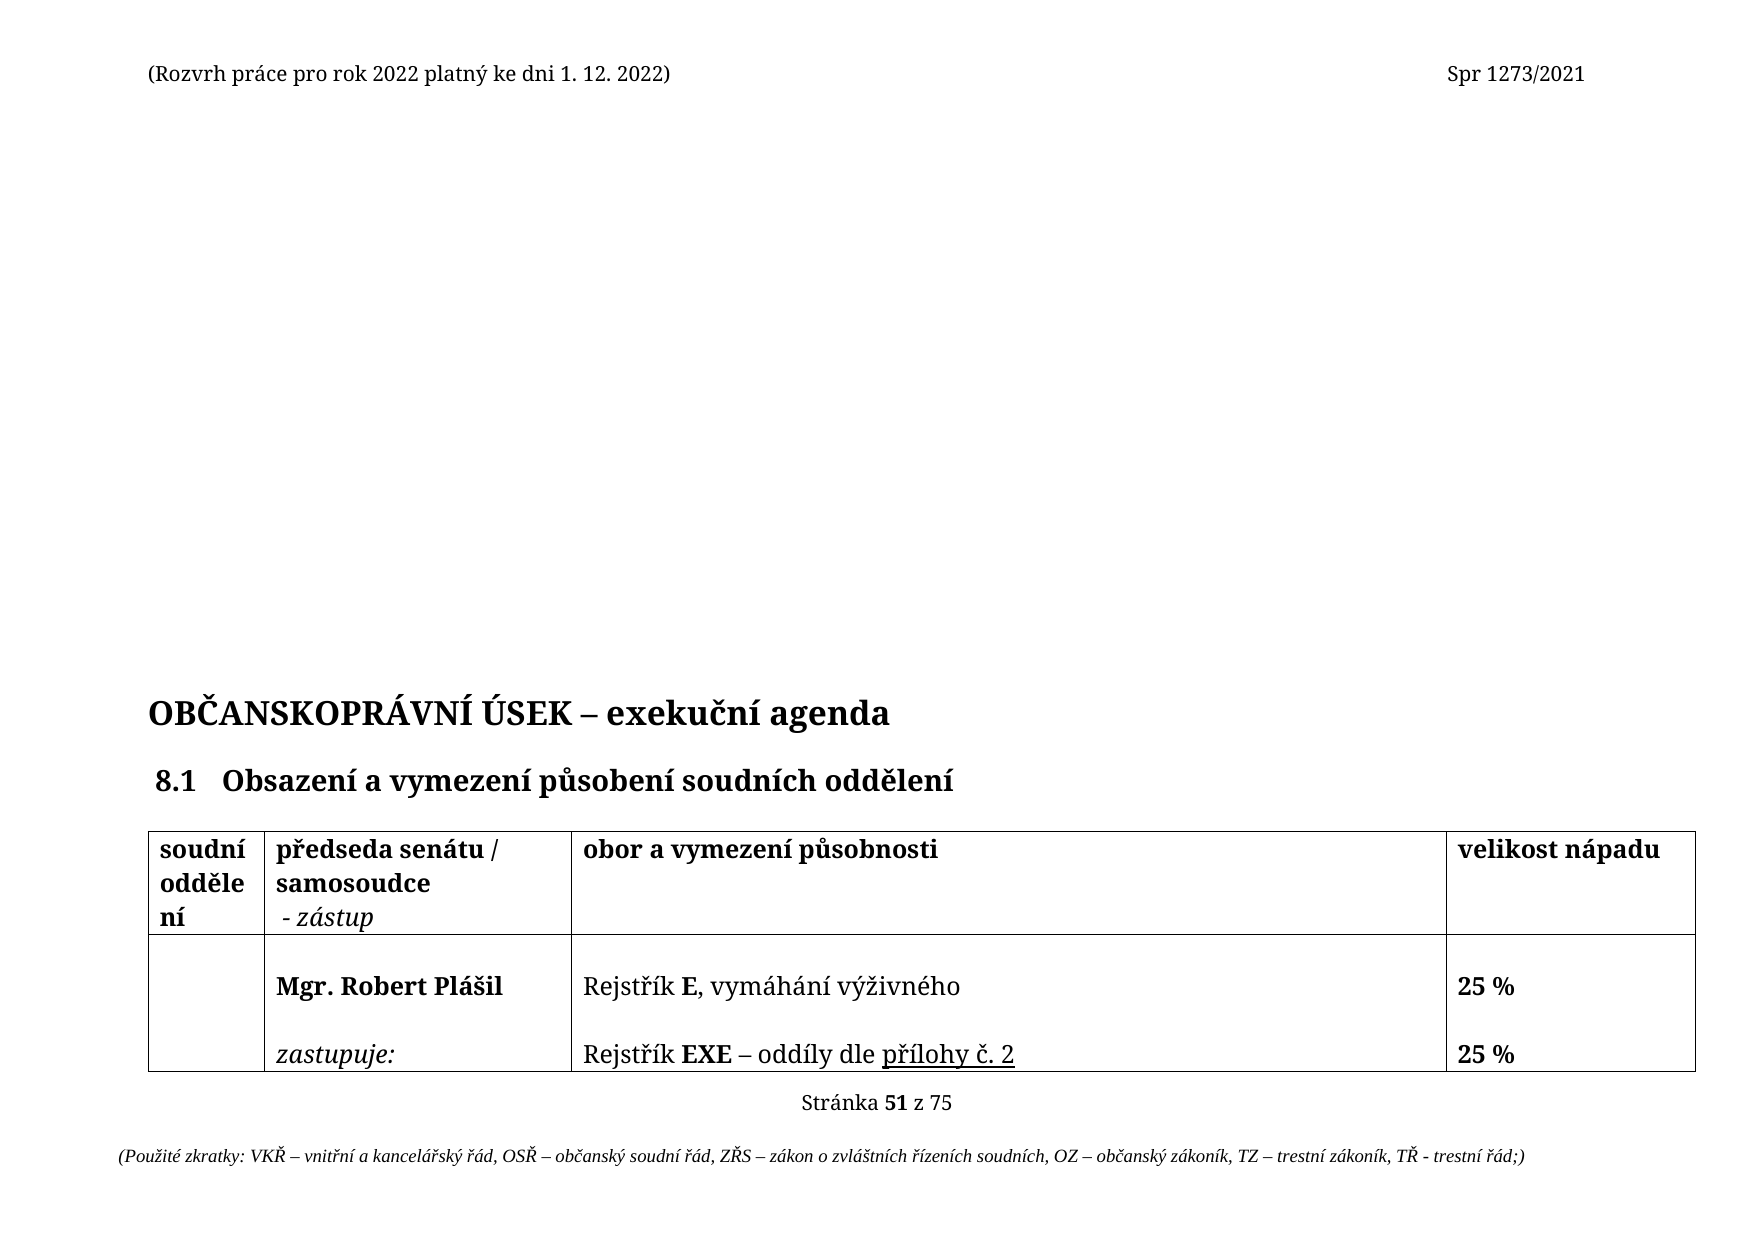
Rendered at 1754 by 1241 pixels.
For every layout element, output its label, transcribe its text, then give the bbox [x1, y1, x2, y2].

table_header velikost nápadu [1447, 832, 1695, 934]
subtitle OBČANSKOPRÁVNÍ ÚSEK – exekuční agenda [148, 689, 1606, 735]
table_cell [572, 935, 1446, 1071]
table_cell 25 % 25 % 25 % [1447, 935, 1695, 1071]
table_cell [265, 935, 571, 1071]
table_cell 22 [149, 935, 264, 1071]
table_header soudní oddělení [149, 832, 264, 934]
table_header obor a vymezení působnosti [572, 832, 1446, 934]
subtitle 8.1 Obsazení a vymezení působení soudních oddělení [148, 760, 1606, 799]
table_header předseda senátu / samosoudce - zástup [265, 832, 571, 934]
